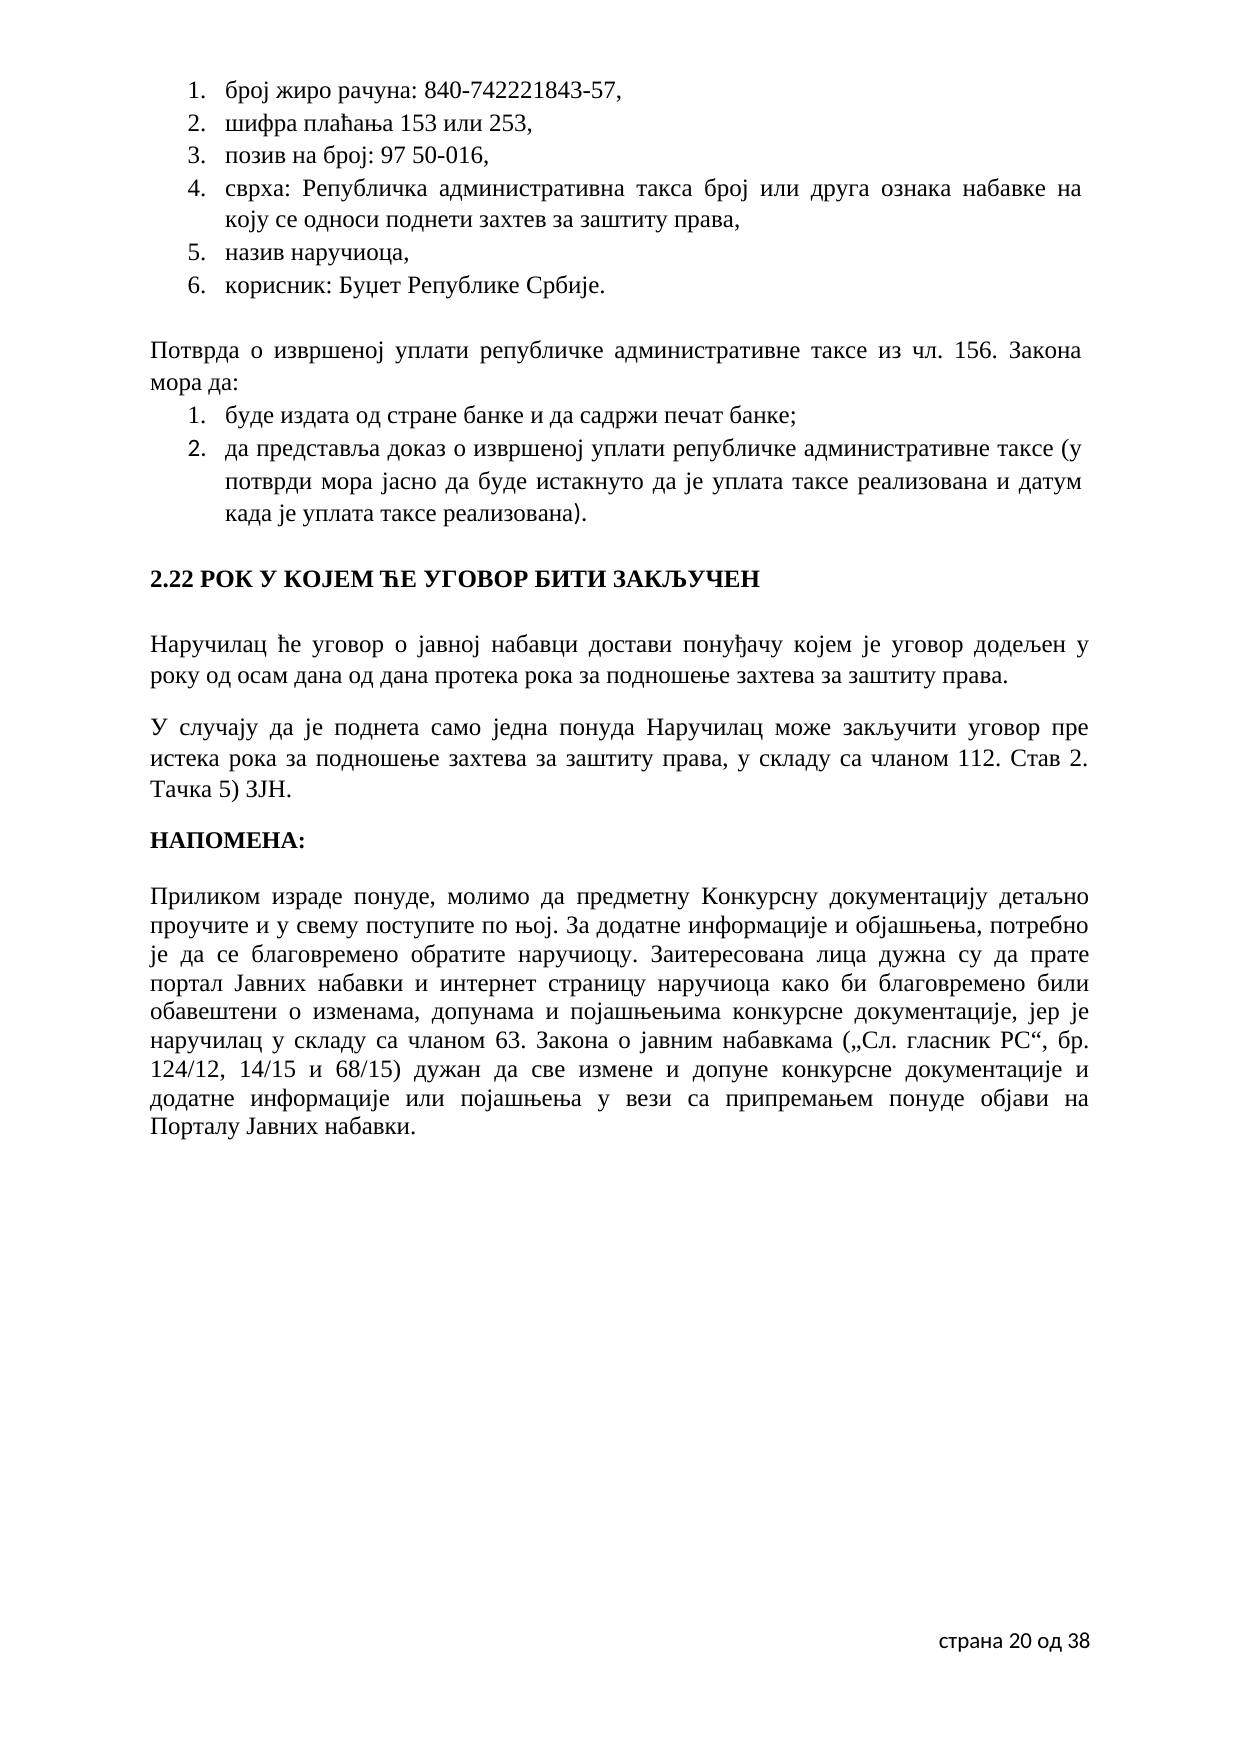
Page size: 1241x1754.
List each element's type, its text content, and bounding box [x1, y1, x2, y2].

list позив на број: 97 50-016, [187, 140, 1083, 169]
list назив наручиоца, [187, 237, 1083, 266]
text 2.22 РОК У КОЈЕМ ЋЕ УГОВОР БИТИ ЗАКЉУЧЕН [150, 564, 1083, 593]
list сврха: Републичка административна такса број или друга ознака набавке на коју се односи поднети захтев за заштиту права, [187, 173, 1083, 233]
text Потврда о извршеној уплати републичке административне таксе из чл. 156. Закона мора да: [150, 335, 1083, 396]
list корисник: Буџет Републике Србије. [187, 270, 1083, 299]
text У случају да је поднета само једна понуда Наручилац може закључити уговор пре истека рока за подношење захтева за заштиту права, у складу са чланом 112. Став 2. Тачка 5) ЗЈН. [150, 712, 1090, 803]
list шифра плаћања 153 или 253, [187, 108, 1083, 136]
list буде издата од стране банке и да садржи печат банке; [187, 400, 1083, 428]
text НАПОМЕНА: [150, 826, 1090, 854]
list да представља доказ о извршеној уплати републичке административне таксе (у потврди мора јасно да буде истакнуто да је уплата таксе реализована и датум када је уплата таксе реализована). [187, 432, 1083, 528]
list број жиро рачуна: 840-742221843-57, [187, 75, 1083, 104]
text Приликом израде понуде, молимо да предметну Конкурсну документацију детаљно проучите и у свему поступите по њој. За додатне информације и објашњења, потребно је да се благовремено обратите наручиоцу. Заитересована лица дужна су да прате портал Јавних набавки и интернет страницу наручиоца како би благовремено били обавештени о изменама, допунама и појашњењима конкурсне документације, јер је наручилац у складу са чланом 63. Закона о јавним набавкама („Сл. гласник РС“, бр. 124/12, 14/15 и 68/15) дужан да све измене и допуне конкурсне документације и додатне информације или појашњења у вези са припремањем понуде објави на Порталу Јавних набавки. [150, 881, 1090, 1140]
text Наручилац ће уговор о јавној набавци достави понуђачу којем је уговор додељен у року од осам дана од дана протека рока за подношење захтева за заштиту права. [150, 629, 1090, 689]
